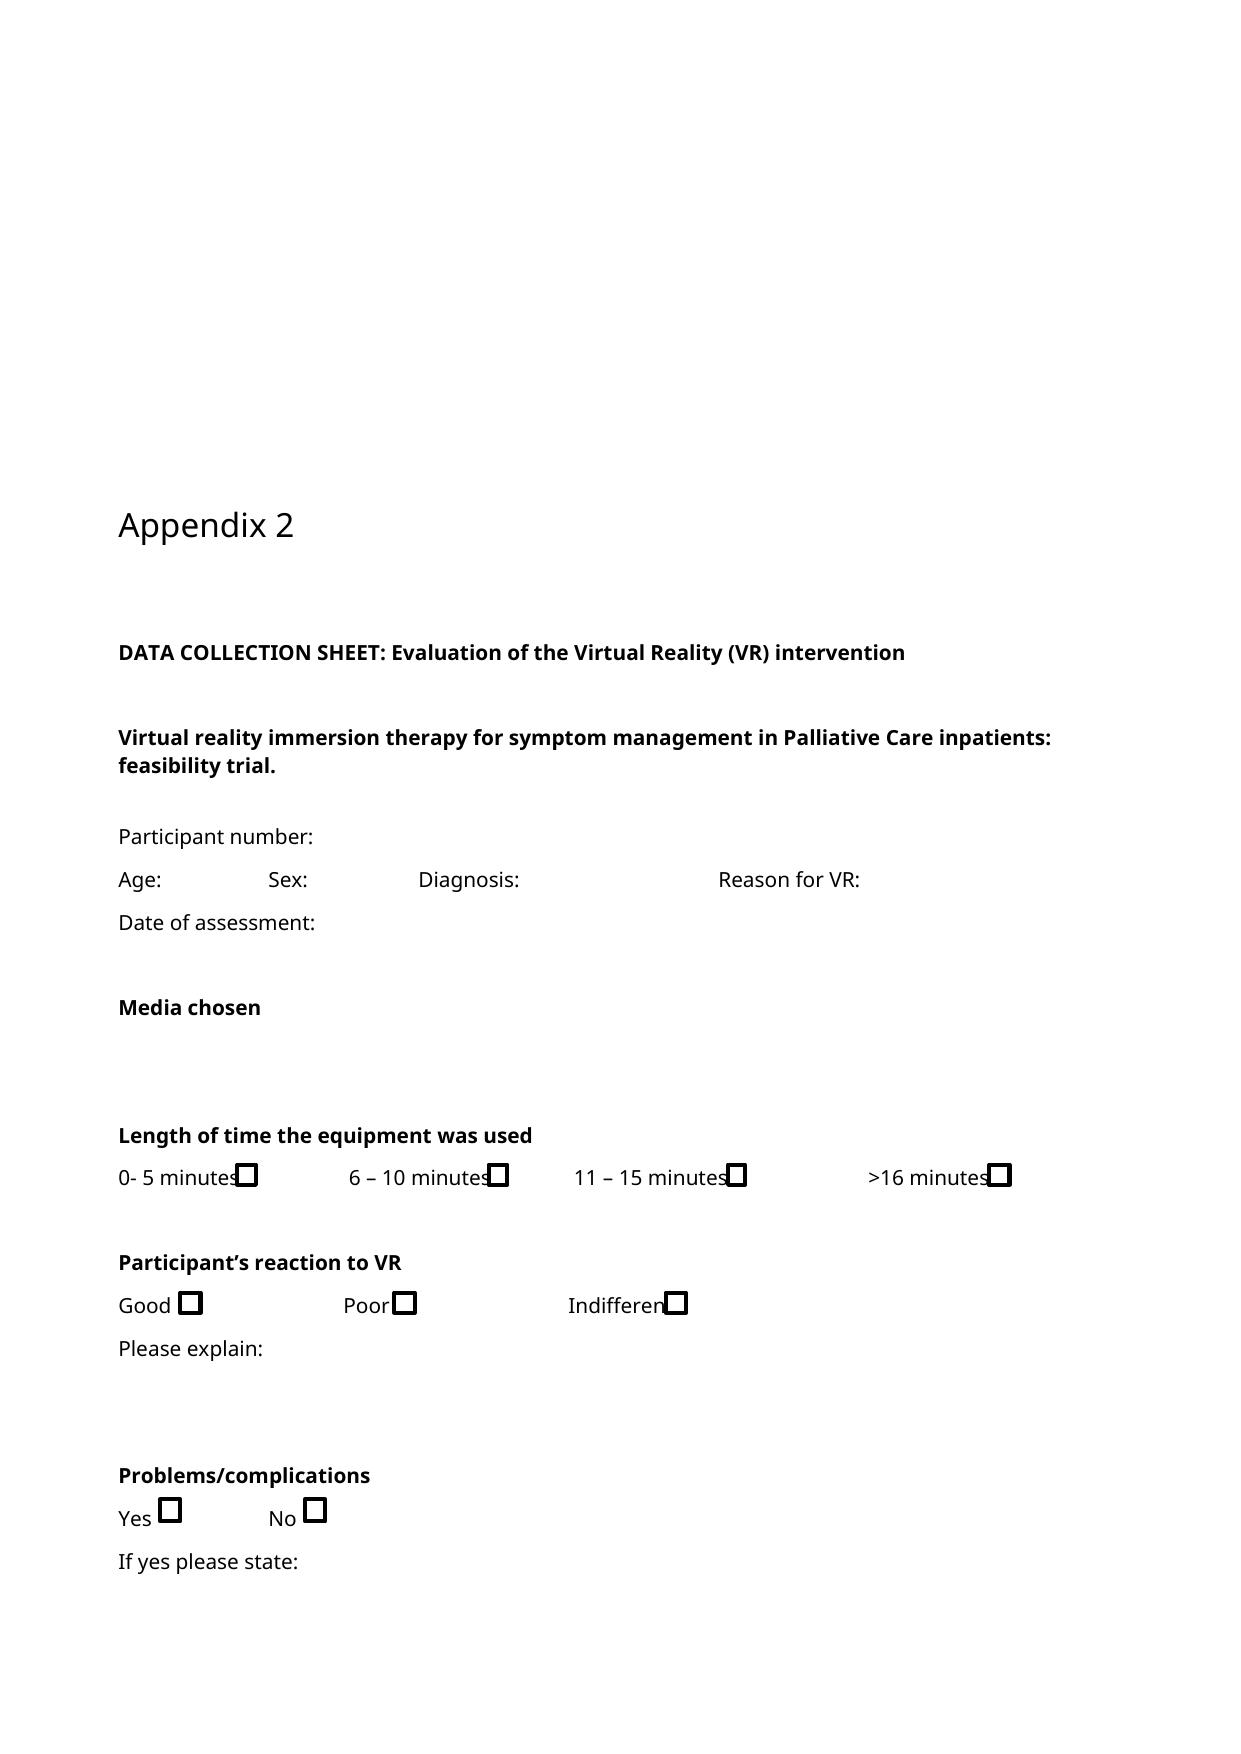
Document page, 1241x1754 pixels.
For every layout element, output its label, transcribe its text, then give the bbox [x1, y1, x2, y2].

text Length of time the equipment was used [118, 1121, 1122, 1149]
text Please explain: [118, 1334, 1122, 1362]
text 0- 5 minutes 6 – 10 minutes 11 – 15 minutes >16 minutes Participant’s reaction to VR [118, 1163, 1122, 1277]
text Virtual reality immersion therapy for symptom management in Palliative Care inpatients: feasibility trial. [118, 723, 1122, 780]
text Yes No If yes please state: [118, 1504, 1122, 1575]
text Good Poor Indifferent [118, 1291, 1122, 1319]
text Appendix 2 [118, 502, 1122, 547]
text Participant number: Age: Sex: Diagnosis: Reason for VR: Date of assessment: [118, 822, 1122, 936]
text Media chosen [118, 950, 1122, 1021]
text Problems/complications [118, 1462, 1122, 1490]
text DATA COLLECTION SHEET: Evaluation of the Virtual Reality (VR) intervention [118, 638, 1122, 666]
